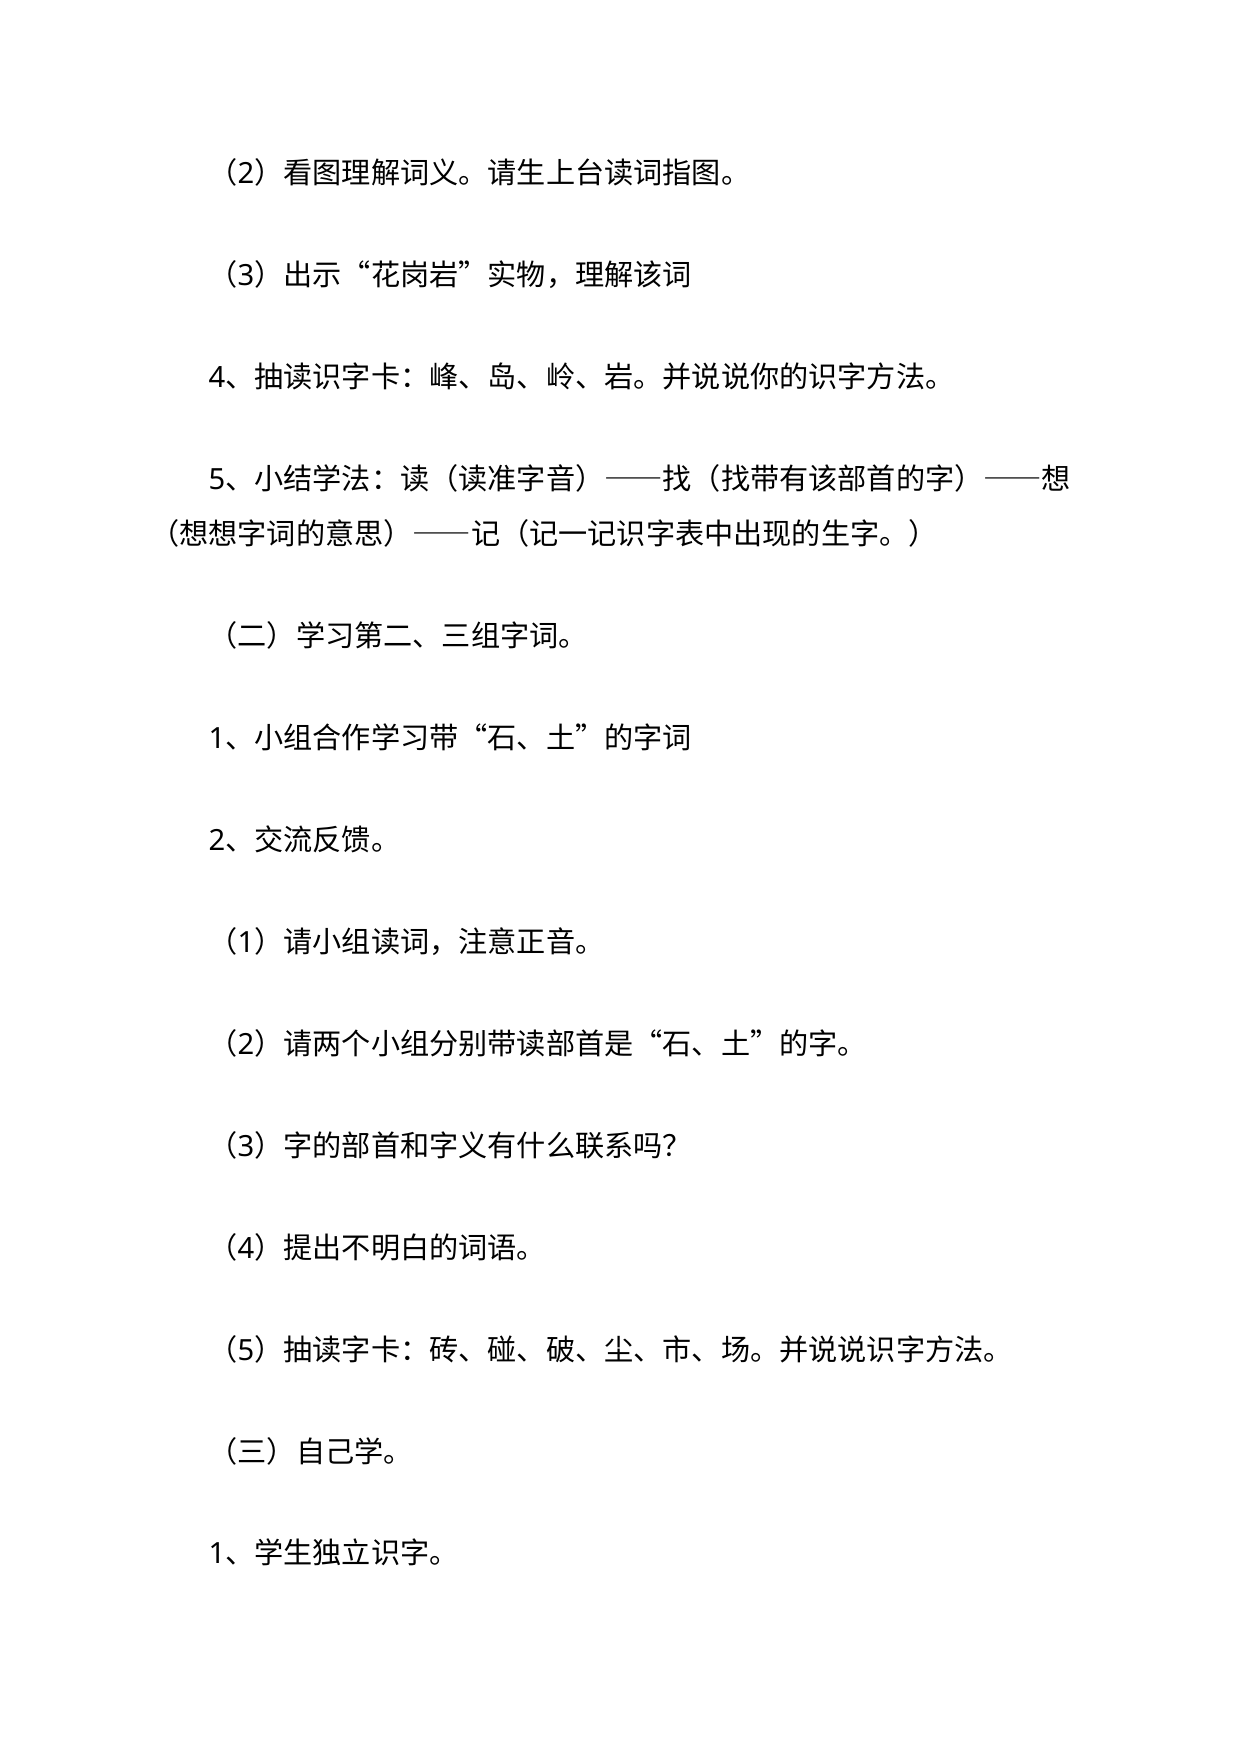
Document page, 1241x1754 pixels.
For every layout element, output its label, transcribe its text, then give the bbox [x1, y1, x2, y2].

text （5）抽读字卡：砖、碰、破、尘、市、场。并说说识字方法。 [150, 1326, 1090, 1369]
text （三）自己学。 [150, 1428, 1090, 1471]
text （3）出示“花岗岩”实物，理解该词 [150, 252, 1090, 294]
text （二）学习第二、三组字词。 [150, 613, 1090, 655]
text 1、小组合作学习带“石、土”的字词 [150, 714, 1090, 757]
text （2）看图理解词义。请生上台读词指图。 [150, 150, 1090, 192]
text （4）提出不明白的词语。 [150, 1224, 1090, 1267]
text （1）请小组读词，注意正音。 [150, 918, 1090, 961]
text 1、学生独立识字。 [150, 1530, 1090, 1572]
text 4、抽读识字卡：峰、岛、岭、岩。并说说你的识字方法。 [150, 354, 1090, 396]
text （3）字的部首和字义有什么联系吗？ [150, 1122, 1090, 1165]
text （2）请两个小组分别带读部首是“石、土”的字。 [150, 1020, 1090, 1063]
text 5、小结学法：读（读准字音）——找（找带有该部首的字）——想（想想字词的意思）——记（记一记识字表中出现的生字。） [150, 456, 1090, 553]
text 2、交流反馈。 [150, 816, 1090, 859]
